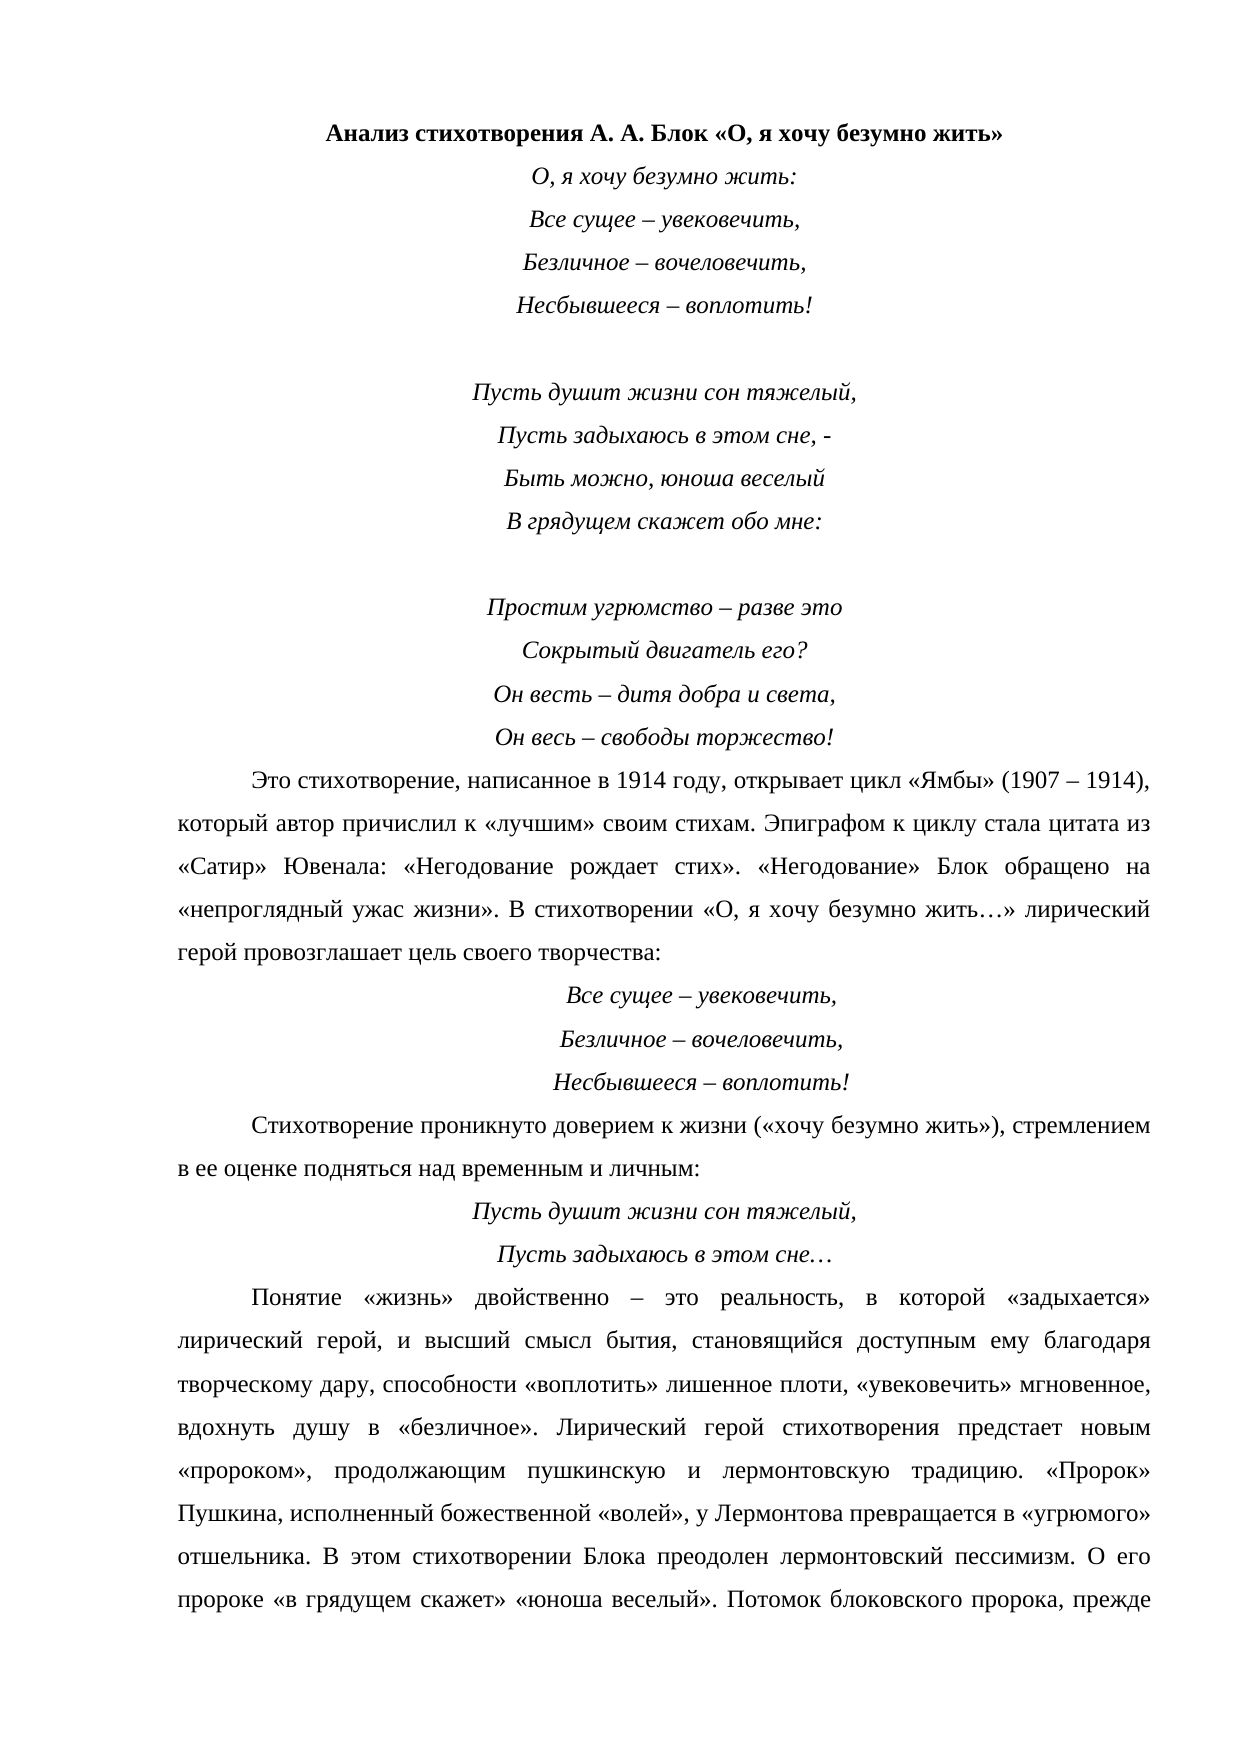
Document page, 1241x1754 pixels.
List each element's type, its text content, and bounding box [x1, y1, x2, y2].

text Пусть душит жизни сон тяжелый, [177, 1196, 1152, 1225]
text Безличное – вочеловечить, [177, 1024, 1152, 1052]
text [177, 1282, 1152, 1613]
text О, я хочу безумно жить: [177, 161, 1152, 190]
text В грядущем скажет обо мне: [177, 506, 1152, 535]
text Он весть – дитя добра и света, [177, 679, 1152, 707]
text Пусть душит жизни сон тяжелый, [177, 377, 1152, 406]
text Сокрытый двигатель его? [177, 636, 1152, 664]
text Анализ стихотворения А. А. Блок «О, я хочу безумно жить» [177, 118, 1152, 147]
text Все сущее – увековечить, [177, 204, 1152, 233]
text Несбывшееся – воплотить! [177, 1067, 1152, 1096]
text Пусть задыхаюсь в этом сне… [177, 1239, 1152, 1268]
text Пусть задыхаюсь в этом сне, - [177, 420, 1152, 449]
text Быть можно, юноша веселый [177, 463, 1152, 492]
text Все сущее – увековечить, [177, 981, 1152, 1009]
text Стихотворение проникнуто доверием к жизни («хочу безумно жить»), стремлением в ее оценке подняться над временным и личным: [177, 1110, 1152, 1182]
text Простим угрюмство – разве это [177, 592, 1152, 621]
text Безличное – вочеловечить, [177, 247, 1152, 276]
text Он весь – свободы торжество! [177, 722, 1152, 751]
text Это стихотворение, написанное в 1914 году, открывает цикл «Ямбы» (1907 – 1914), который автор причислил к «лучшим» своим стихам. Эпиграфом к циклу стала цитата из «Сатир» Ювенала: «Негодование рождает стих». «Негодование» Блок обращено на «непроглядный ужас жизни». В стихотворении «О, я хочу безумно жить…» лирический герой провозглашает цель своего творчества: [177, 765, 1152, 966]
text Несбывшееся – воплотить! [177, 291, 1152, 319]
